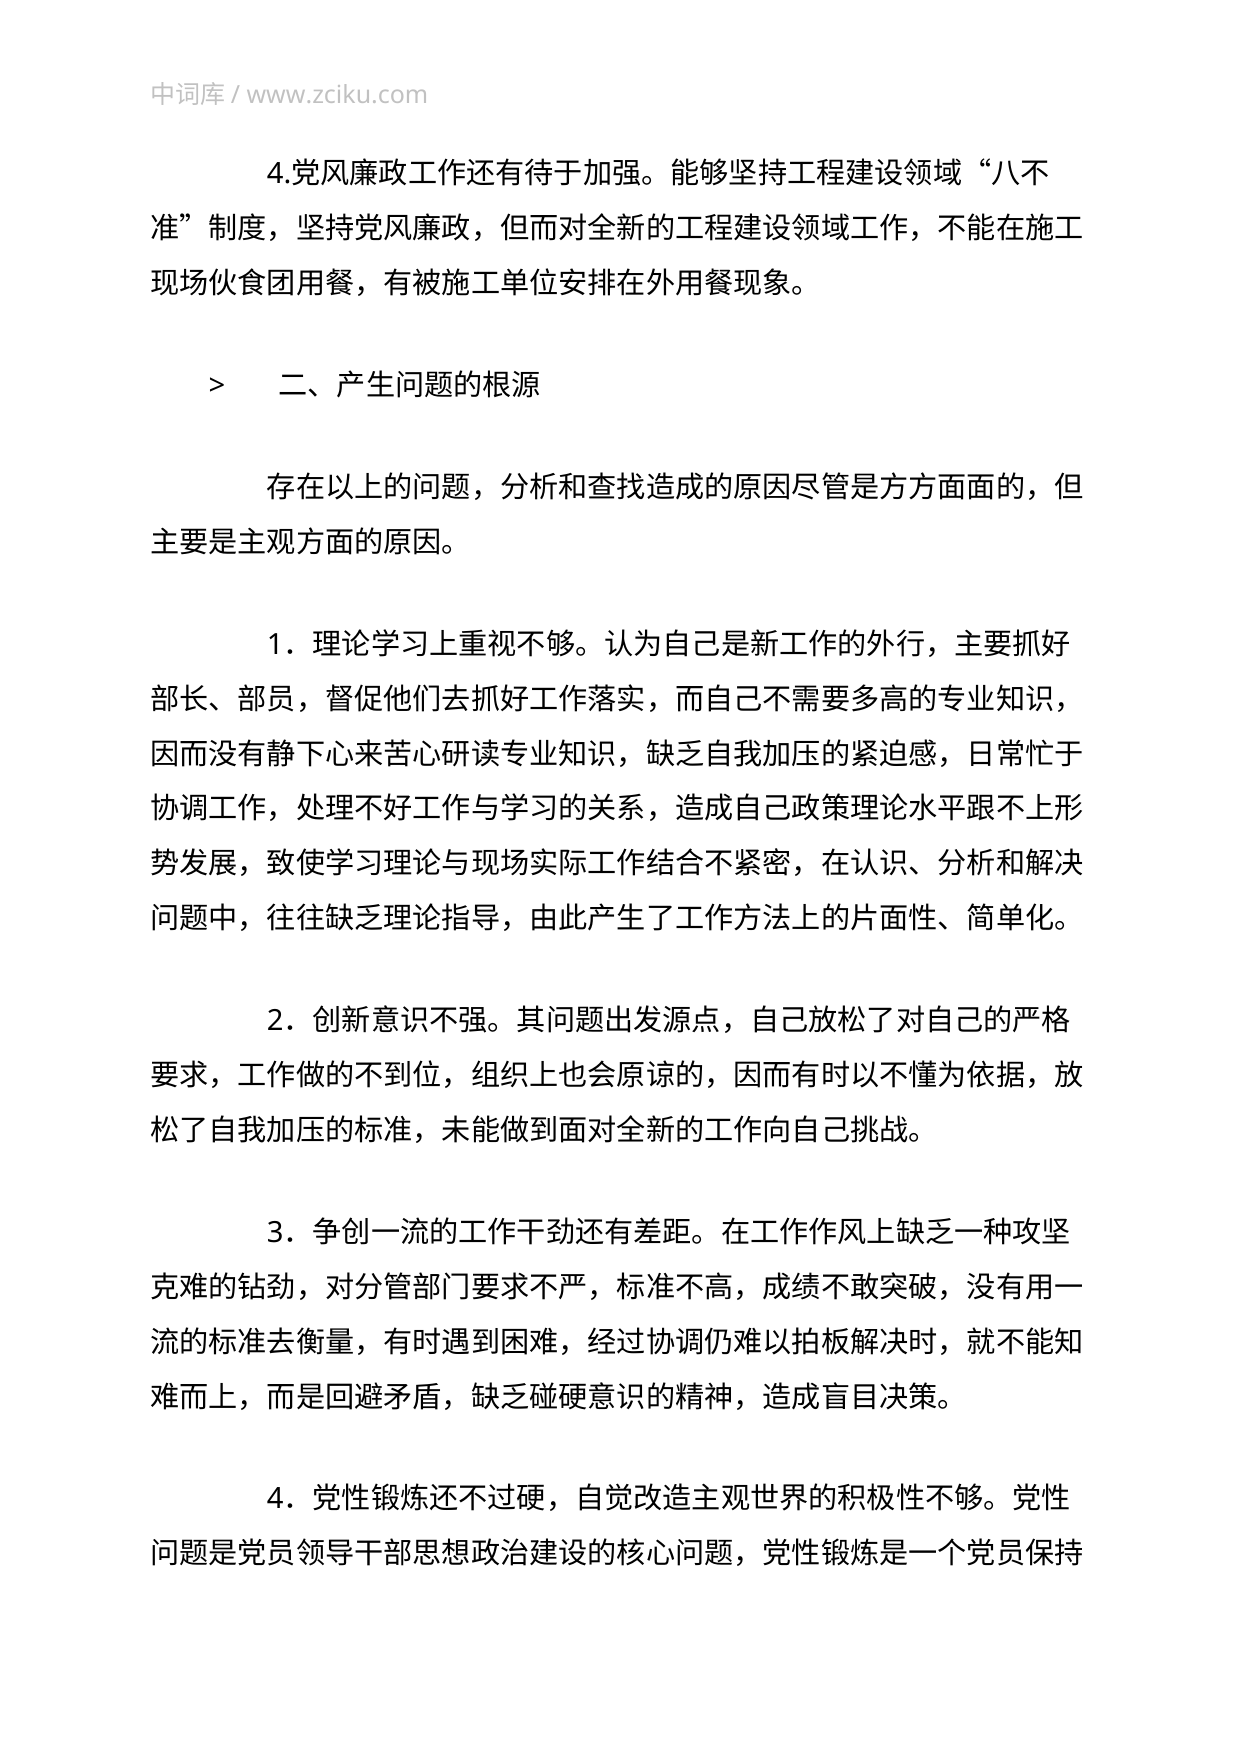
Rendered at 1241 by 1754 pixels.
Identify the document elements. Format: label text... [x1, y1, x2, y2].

text 4.党风廉政工作还有待于加强。能够坚持工程建设领域“八不准”制度，坚持党风廉政，但而对全新的工程建设领域工作，不能在施工现场伙食团用餐，有被施工单位安排在外用餐现象。 [150, 150, 1090, 302]
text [150, 1475, 1090, 1572]
text 1．理论学习上重视不够。认为自己是新工作的外行，主要抓好部长、部员，督促他们去抓好工作落实，而自己不需要多高的专业知识，因而没有静下心来苦心研读专业知识，缺乏自我加压的紧迫感，日常忙于协调工作，处理不好工作与学习的关系，造成自己政策理论水平跟不上形势发展，致使学习理论与现场实际工作结合不紧密，在认识、分析和解决问题中，往往缺乏理论指导，由此产生了工作方法上的片面性、简单化。 [150, 620, 1090, 937]
text 存在以上的问题，分析和查找造成的原因尽管是方方面面的，但主要是主观方面的原因。 [150, 464, 1090, 561]
text 3．争创一流的工作干劲还有差距。在工作作风上缺乏一种攻坚克难的钻劲，对分管部门要求不严，标准不高，成绩不敢突破，没有用一流的标准去衡量，有时遇到困难，经过协调仍难以拍板解决时，就不能知难而上，而是回避矛盾，缺乏碰硬意识的精神，造成盲目决策。 [150, 1208, 1090, 1415]
text 2．创新意识不强。其问题出发源点，自己放松了对自己的严格要求，工作做的不到位，组织上也会原谅的，因而有时以不懂为依据，放松了自我加压的标准，未能做到面对全新的工作向自己挑战。 [150, 997, 1090, 1149]
text > 二、产生问题的根源 [150, 362, 1090, 404]
